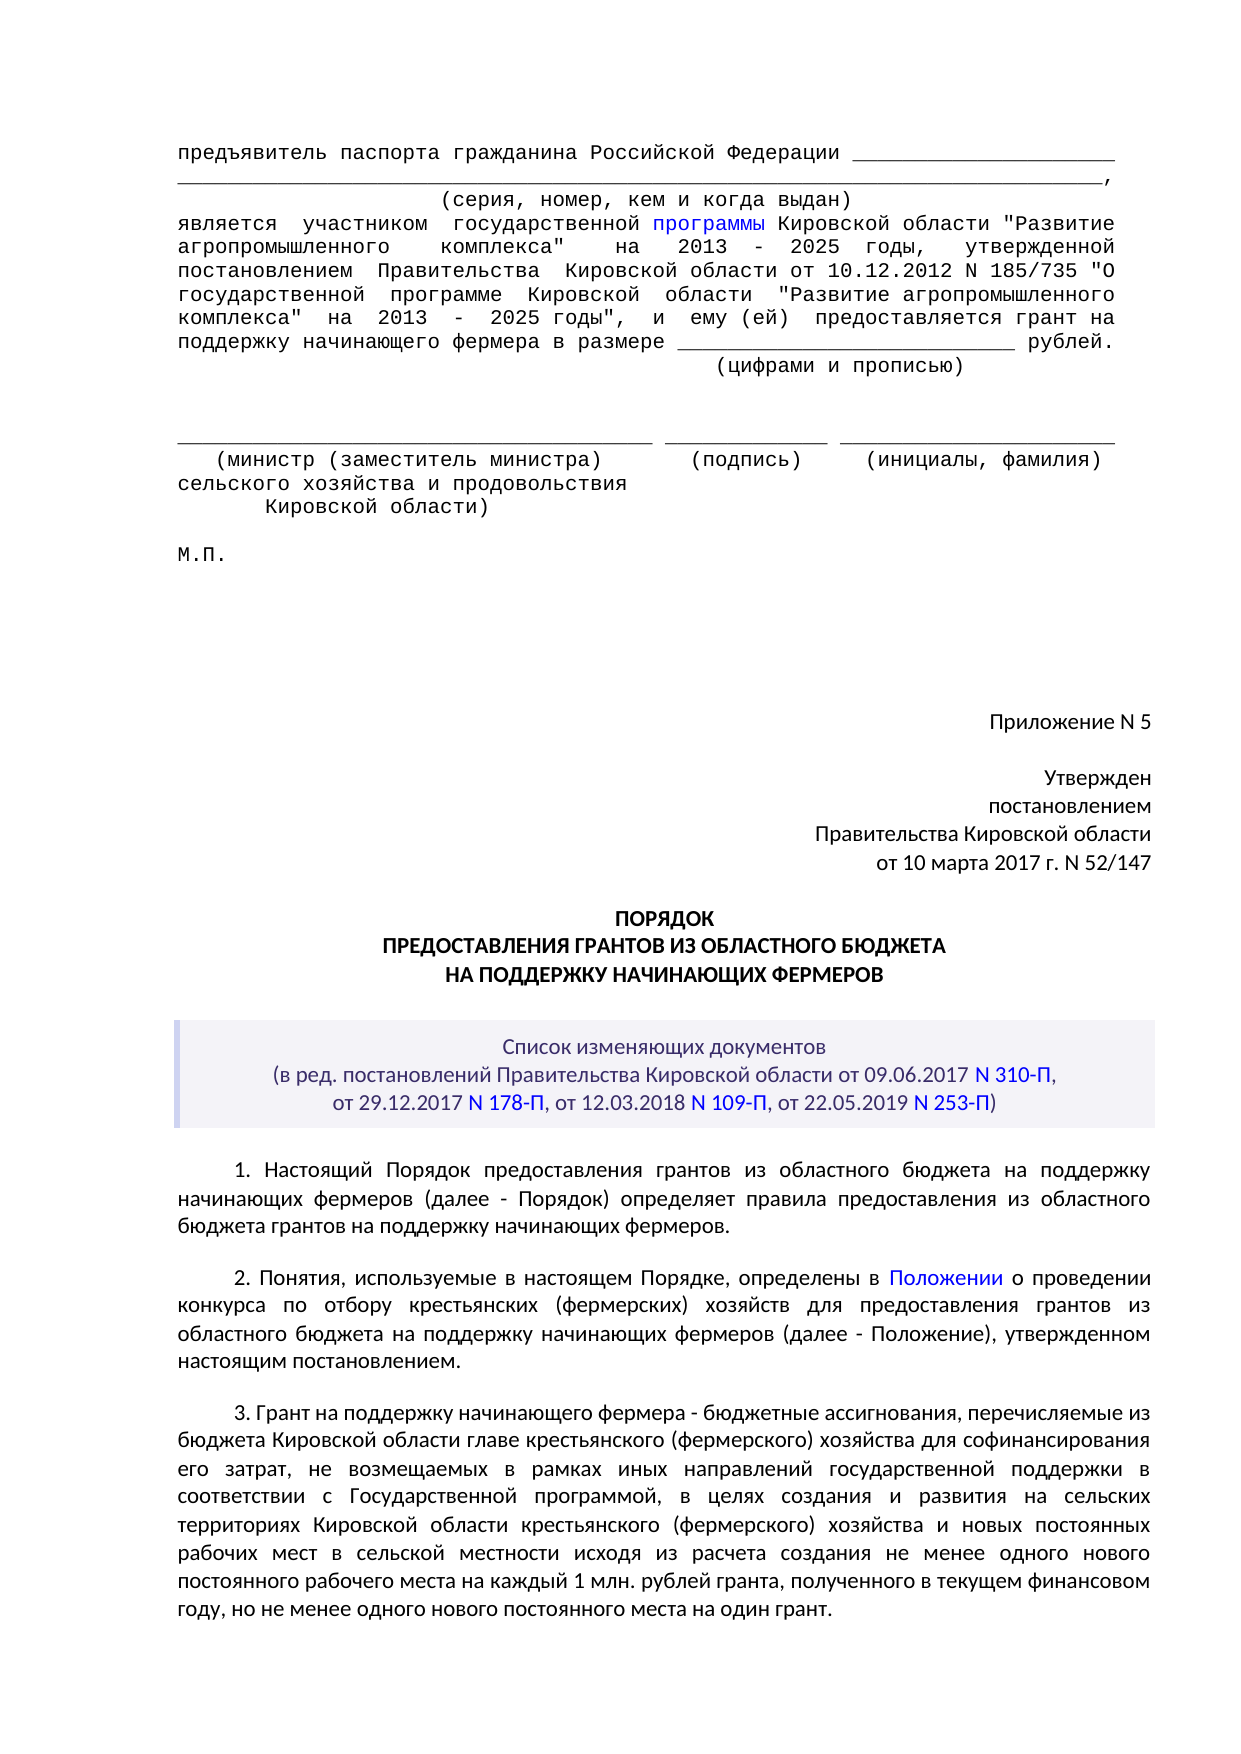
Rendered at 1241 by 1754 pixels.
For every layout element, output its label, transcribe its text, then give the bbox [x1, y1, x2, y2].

text сельского хозяйства и продовольствия [177, 473, 1152, 496]
text постановлением [177, 792, 1152, 819]
text комплекса" на 2013 - 2025 годы", и ему (ей) предоставляется грант на [177, 307, 1152, 331]
text государственной программе Кировской области "Развитие агропромышленного [177, 284, 1152, 307]
text 3. Грант на поддержку начинающего фермера - бюджетные ассигнования, перечисляемые из бюджета Кировской области главе крестьянского (фермерского) хозяйства для софинансирования его затрат, не возмещаемых в рамках иных направлений государственной поддержки в соответствии с Государственной программой, в целях создания и развития на сельских территориях Кировской области крестьянского (фермерского) хозяйства и новых постоянных рабочих мест в сельской местности исходя из расчета создания не менее одного нового постоянного рабочего места на каждый 1 млн. рублей гранта, полученного в текущем финансовом году, но не менее одного нового постоянного места на один грант. [177, 1398, 1152, 1622]
text (министр (заместитель министра) (подпись) (инициалы, фамилия) [177, 449, 1152, 473]
text Кировской области) [177, 496, 1152, 520]
text Утвержден [177, 763, 1152, 792]
text М.П. [177, 544, 1152, 567]
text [177, 165, 1152, 189]
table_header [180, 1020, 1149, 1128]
text (цифрами и прописью) [177, 354, 1152, 378]
text агропромышленного комплекса" на 2013 - 2025 годы, утвержденной [177, 236, 1152, 260]
text постановлением Правительства Кировской области от 10.12.2012 N 185/735 "О [177, 260, 1152, 284]
text Приложение N 5 [177, 707, 1152, 736]
text Правительства Кировской области [177, 819, 1152, 848]
text предъявитель паспорта гражданина Российской Федерации _____________________ [177, 142, 1152, 165]
text ______________________________________ _____________ ______________________ [177, 426, 1152, 449]
title НА ПОДДЕРЖКУ НАЧИНАЮЩИХ ФЕРМЕРОВ [177, 960, 1152, 988]
text (серия, номер, кем и когда выдан) [177, 189, 1152, 213]
title ПРЕДОСТАВЛЕНИЯ ГРАНТОВ ИЗ ОБЛАСТНОГО БЮДЖЕТА [177, 932, 1152, 960]
text поддержку начинающего фермера в размере ___________________________ рублей. [177, 331, 1152, 354]
title ПОРЯДОК [177, 904, 1152, 932]
text от 10 марта 2017 г. N 52/147 [177, 848, 1152, 876]
text 1. Настоящий Порядок предоставления грантов из областного бюджета на поддержку начинающих фермеров (далее - Порядок) определяет правила предоставления из областного бюджета грантов на поддержку начинающих фермеров. [177, 1156, 1152, 1240]
text является участником государственной программы Кировской области "Развитие [177, 213, 1152, 236]
text 2. Понятия, используемые в настоящем Порядке, определены в Положении о проведении конкурса по отбору крестьянских (фермерских) хозяйств для предоставления грантов из областного бюджета на поддержку начинающих фермеров (далее - Положение), утвержденном настоящим постановлением. [177, 1263, 1152, 1375]
